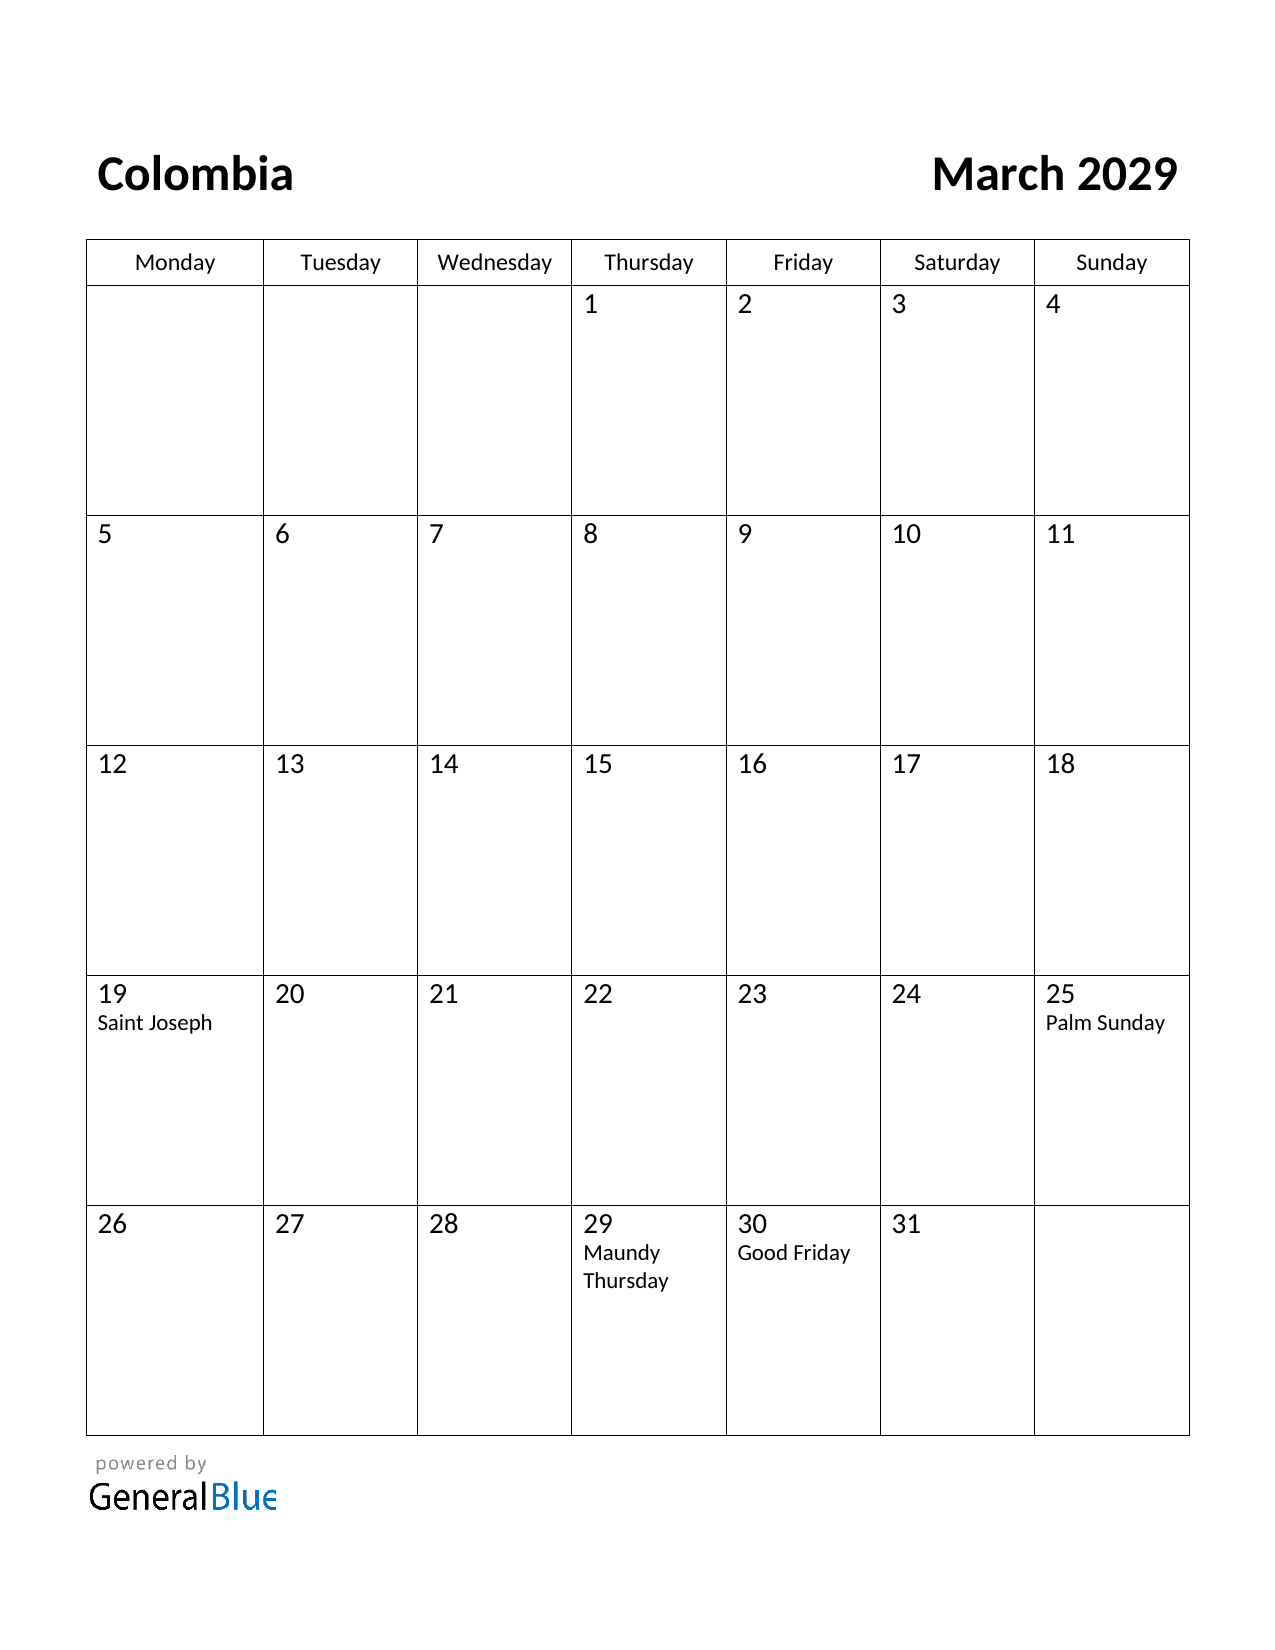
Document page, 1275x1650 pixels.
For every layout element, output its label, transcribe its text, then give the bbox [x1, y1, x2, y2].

table_cell [572, 548, 726, 744]
table_cell [264, 778, 417, 974]
table_cell 29 [572, 1206, 726, 1238]
table_cell [881, 1238, 1034, 1434]
table_cell 26 [87, 1206, 263, 1238]
table_cell Maundy Thursday [572, 1238, 726, 1434]
table_cell Palm Sunday [1035, 1008, 1189, 1204]
table_cell [264, 1238, 417, 1434]
table_cell Sunday [1035, 240, 1189, 284]
table_cell 1 [572, 286, 726, 318]
table_cell 25 [1035, 976, 1189, 1008]
table_cell [87, 318, 263, 514]
table_cell 11 [1035, 516, 1189, 548]
table_cell 2 [727, 286, 880, 318]
table_cell [727, 318, 880, 514]
table_cell Friday [727, 240, 880, 284]
table_cell 4 [1035, 286, 1189, 318]
table_cell [418, 778, 571, 974]
table_cell [87, 286, 263, 318]
table_cell 9 [727, 516, 880, 548]
table_cell 15 [572, 746, 726, 778]
table_cell Wednesday [418, 240, 571, 284]
table_cell 20 [264, 976, 417, 1008]
table_cell [572, 318, 726, 514]
table_cell 13 [264, 746, 417, 778]
table_cell 28 [418, 1206, 571, 1238]
table_cell [418, 1008, 571, 1204]
table_cell [264, 318, 417, 514]
table_cell [881, 548, 1034, 744]
table_cell [264, 1008, 417, 1204]
table_cell Thursday [572, 240, 726, 284]
table_cell 18 [1035, 746, 1189, 778]
table_cell Saturday [881, 240, 1034, 284]
table_cell [86, 1436, 1189, 1534]
table_cell [572, 1008, 726, 1204]
table_cell 8 [572, 516, 726, 548]
table_cell [881, 1008, 1034, 1204]
table_cell [727, 548, 880, 744]
table_header March 2029 [572, 105, 1189, 239]
table_cell [418, 318, 571, 514]
table_cell Monday [87, 240, 263, 284]
table_cell Good Friday [727, 1238, 880, 1434]
table_cell 31 [881, 1206, 1034, 1238]
table_cell 3 [881, 286, 1034, 318]
table_cell 12 [87, 746, 263, 778]
table_cell [87, 1238, 263, 1434]
table_cell [1035, 318, 1189, 514]
table_cell [1035, 1206, 1189, 1238]
table_cell [727, 778, 880, 974]
table_cell [87, 548, 263, 744]
table_cell 23 [727, 976, 880, 1008]
table_cell [418, 1238, 571, 1434]
table_cell [881, 778, 1034, 974]
table_cell 22 [572, 976, 726, 1008]
table_cell [418, 286, 571, 318]
table_cell 16 [727, 746, 880, 778]
table_cell Tuesday [264, 240, 417, 284]
table_cell [572, 778, 726, 974]
table_cell [1035, 1238, 1189, 1434]
table_cell 19 [87, 976, 263, 1008]
table_cell 30 [727, 1206, 880, 1238]
table_cell [264, 548, 417, 744]
table_header Colombia [86, 105, 572, 239]
table_cell 6 [264, 516, 417, 548]
picture [88, 1452, 276, 1515]
table_cell 10 [881, 516, 1034, 548]
table_cell 27 [264, 1206, 417, 1238]
table_cell [727, 1008, 880, 1204]
table_cell [1035, 548, 1189, 744]
table_cell 24 [881, 976, 1034, 1008]
table_cell [418, 548, 571, 744]
table_cell 17 [881, 746, 1034, 778]
table_cell [87, 778, 263, 974]
table_cell [1035, 778, 1189, 974]
table_cell [264, 286, 417, 318]
table_cell 14 [418, 746, 571, 778]
table_cell [881, 318, 1034, 514]
table_cell 5 [87, 516, 263, 548]
table_cell 21 [418, 976, 571, 1008]
table_cell 7 [418, 516, 571, 548]
table_cell Saint Joseph [87, 1008, 263, 1204]
